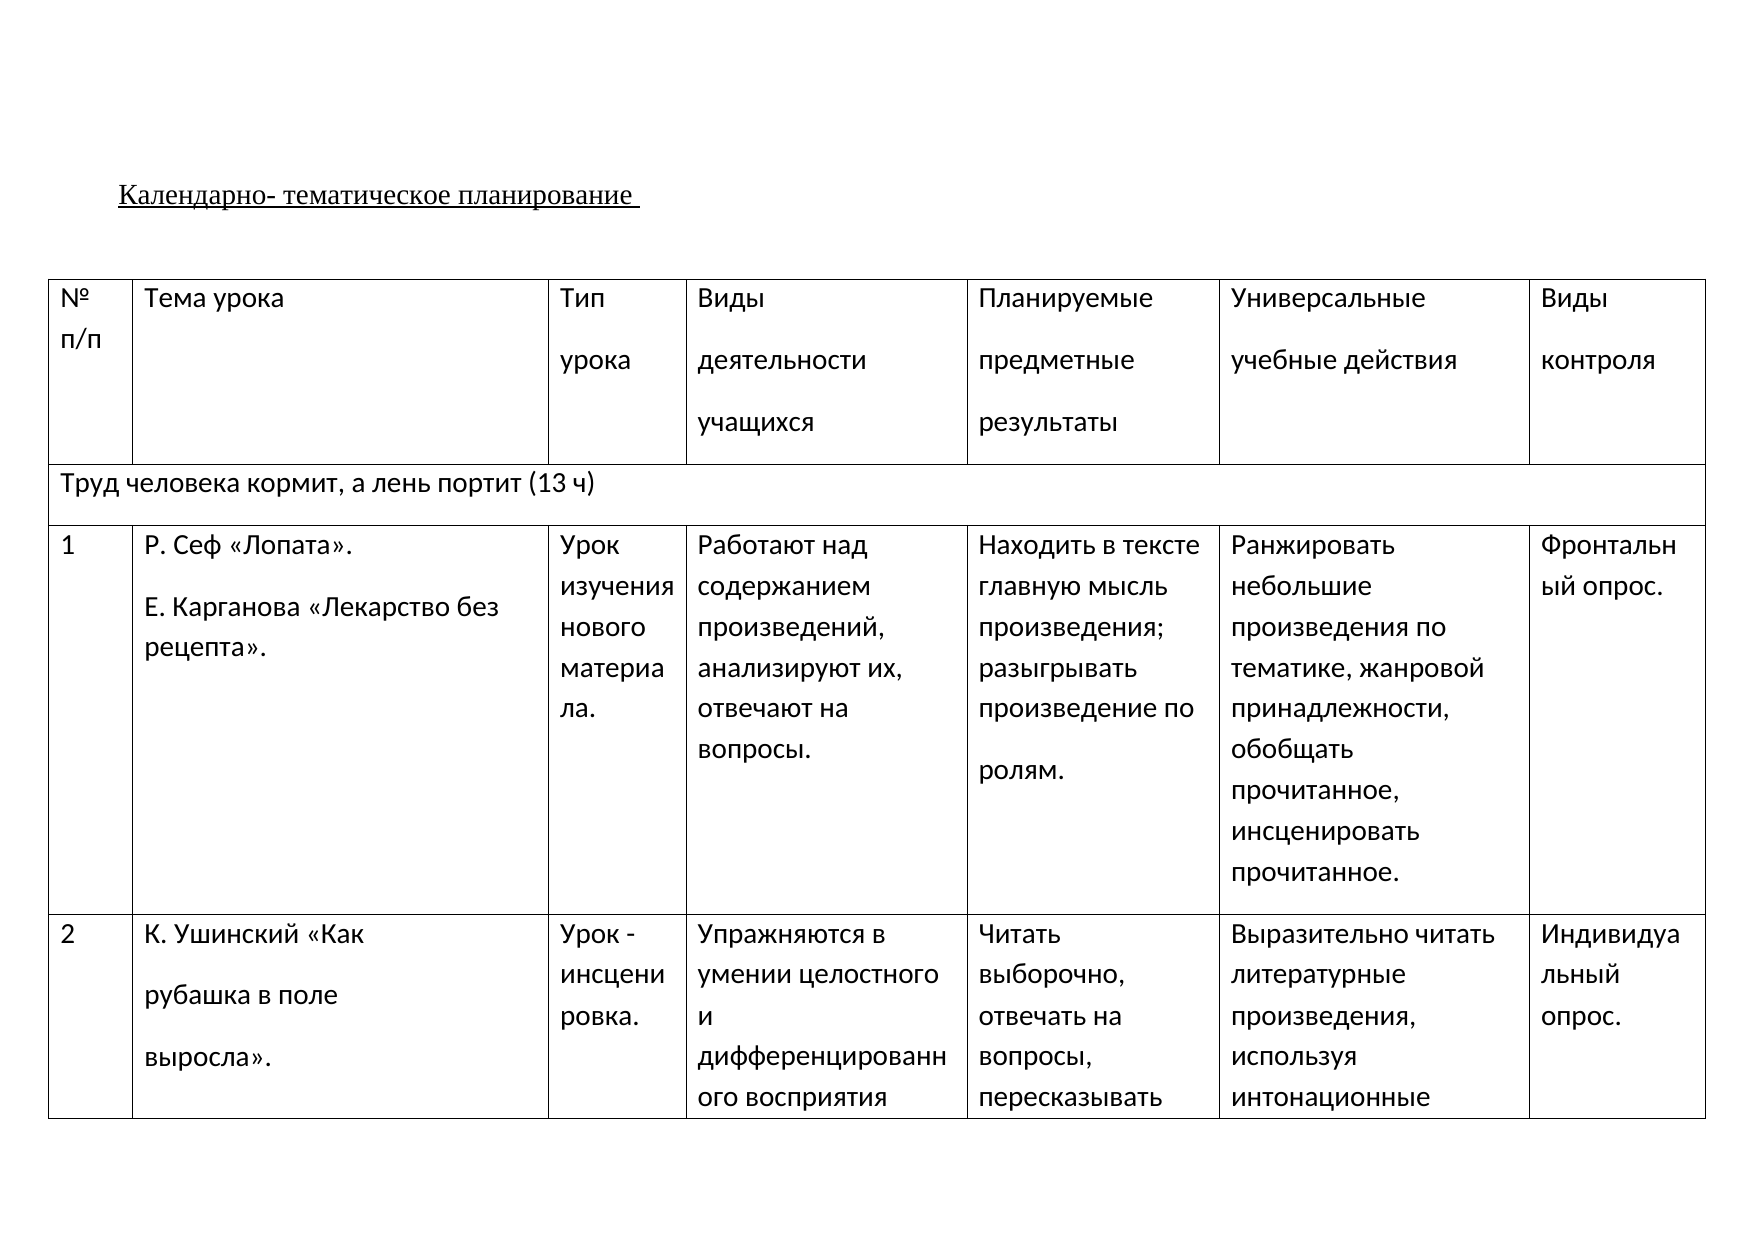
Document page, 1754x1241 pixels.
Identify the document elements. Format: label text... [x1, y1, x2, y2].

table_cell Фронтальный опрос. [1530, 526, 1705, 914]
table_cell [1220, 915, 1529, 1118]
table_header Тема урока [133, 280, 548, 463]
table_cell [968, 915, 1219, 1118]
table_cell Работают над содержанием произведений, анализируют их, отвечают на вопросы. [687, 526, 967, 914]
table_header Универсальные учебные действия [1220, 280, 1529, 463]
table_cell 1 [49, 526, 132, 914]
table_header Виды деятельности учащихся [687, 280, 967, 463]
table_cell Урок изучения нового материала. [549, 526, 686, 914]
table_header № п/п [49, 280, 132, 463]
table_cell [1530, 915, 1705, 1118]
table_cell Труд человека кормит, а лень портит (13 ч) [49, 465, 1705, 525]
text Календарно- тематическое планирование [118, 177, 1636, 211]
table_header Виды контроля [1530, 280, 1705, 463]
table_cell 2 [49, 915, 132, 1118]
table_cell Ранжировать небольшие произведения по тематике, жанровой принадлежности, обобщать прочитанное, инсценировать прочитанное. [1220, 526, 1529, 914]
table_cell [133, 915, 548, 1118]
table_cell Р. Сеф «Лопата». Е. Карганова «Лекарство без рецепта». [133, 526, 548, 914]
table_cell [687, 915, 967, 1118]
table_header Планируемые предметные результаты [968, 280, 1219, 463]
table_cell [549, 915, 686, 1118]
table_cell Находить в тексте главную мысль произведения; разыгрывать произведение по ролям. [968, 526, 1219, 914]
table_header Тип урока [549, 280, 686, 463]
